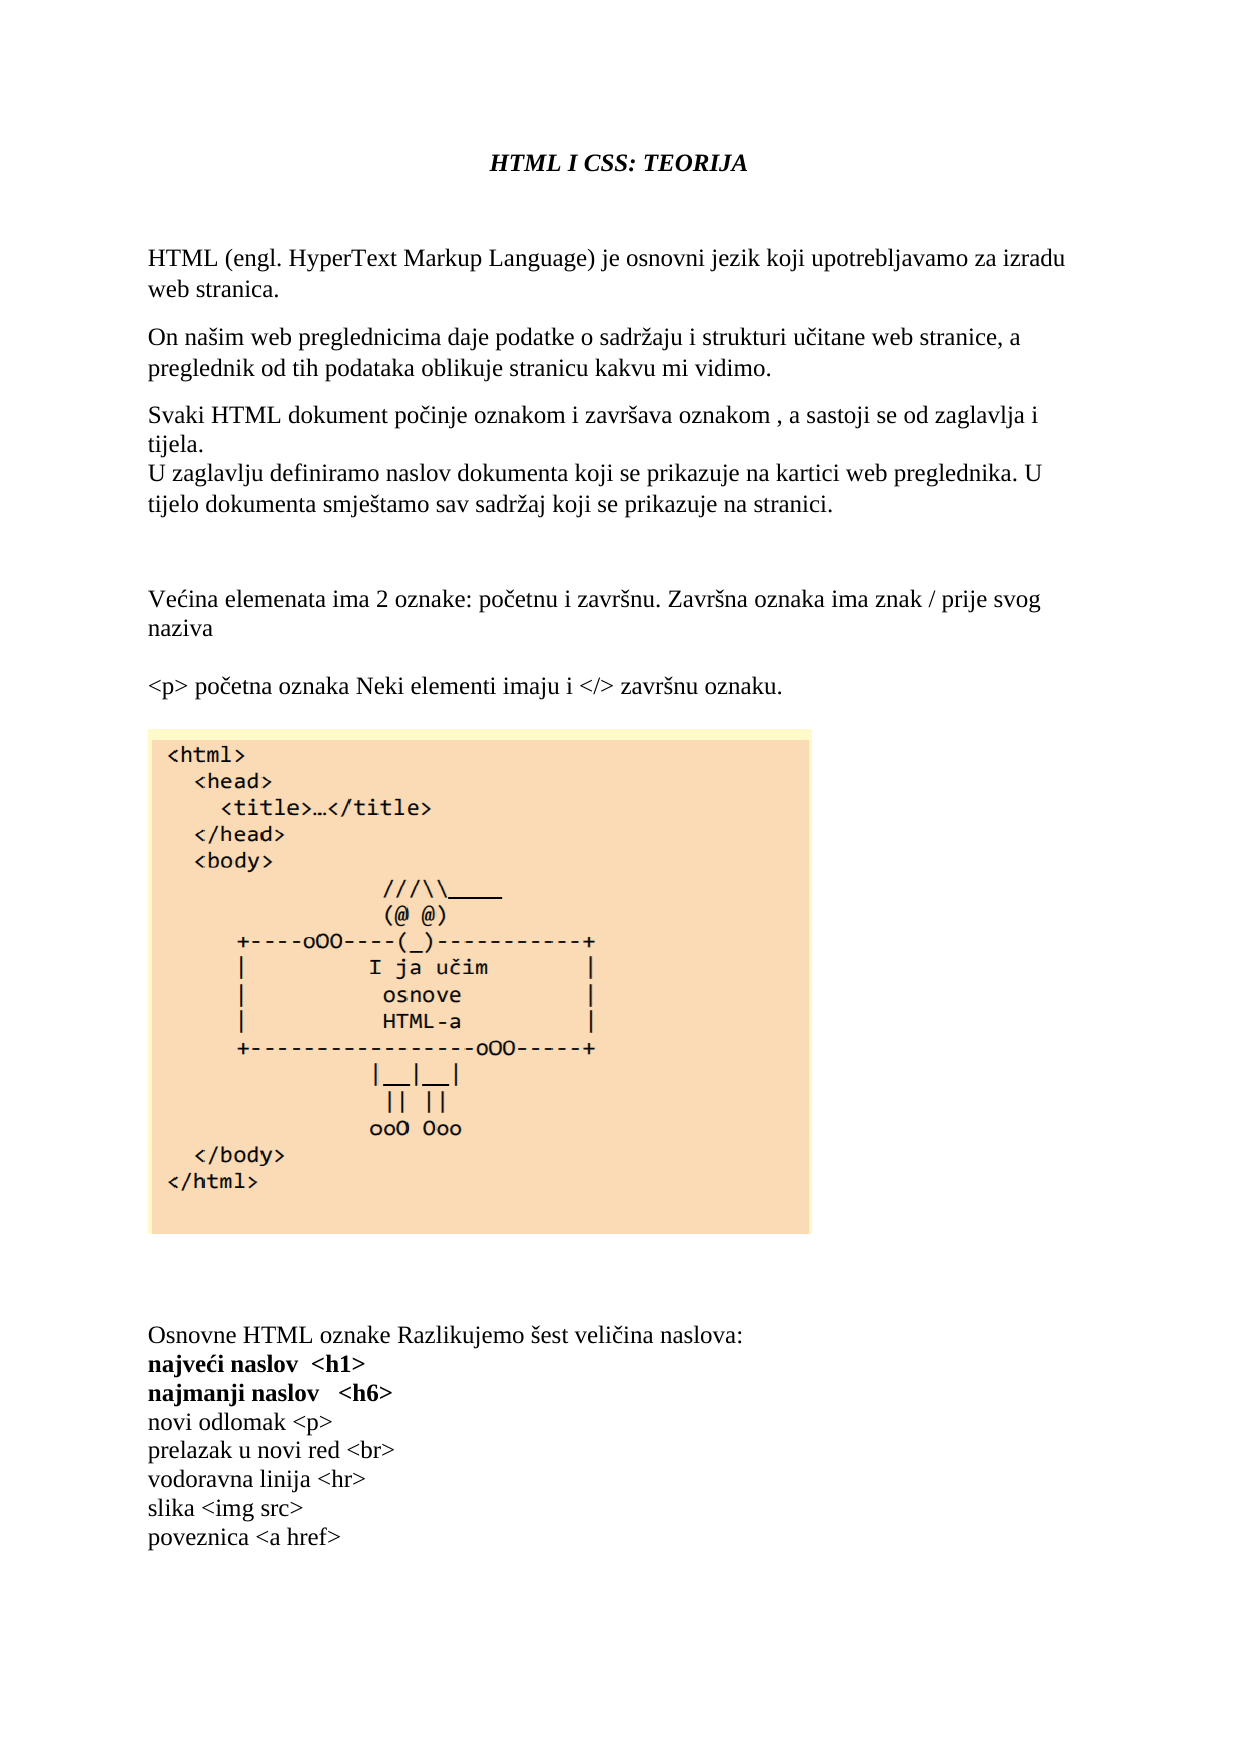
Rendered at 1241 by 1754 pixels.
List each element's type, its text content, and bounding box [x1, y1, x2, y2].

text Većina elemenata ima 2 oznake: početnu i završnu. Završna oznaka ima znak / prije svog naziva [148, 584, 1093, 642]
picture [147, 729, 813, 1234]
text najmanji naslov <h6> [148, 1378, 1093, 1407]
text Svaki HTML dokument počinje oznakom i završava oznakom , a sastoji se od zaglavlja i tijela. [148, 401, 1093, 458]
text <p> početna oznaka Neki elementi imaju i </> završnu oznaku. [148, 671, 1093, 700]
text slika <img src> [148, 1493, 1093, 1522]
text On našim web preglednicima daje podatke o sadržaju i strukturi učitane web stranice, a preglednik od tih podataka oblikuje stranicu kakvu mi vidimo. [148, 322, 1093, 382]
text vodoravna linija <hr> [148, 1464, 1093, 1493]
text najveći naslov <h1> [148, 1349, 1093, 1378]
text HTML I CSS: TEORIJA [148, 148, 1093, 176]
text Osnovne HTML oznake Razlikujemo šest veličina naslova: [148, 1320, 1093, 1349]
text novi odlomak <p> prelazak u novi red <br> [148, 1407, 1093, 1464]
text HTML (engl. HyperText Markup Language) je osnovni jezik koji upotrebljavamo za izradu web stranica. [148, 243, 1093, 303]
text U zaglavlju definiramo naslov dokumenta koji se prikazuje na kartici web preglednika. U tijelo dokumenta smještamo sav sadržaj koji se prikazuje na stranici. [148, 458, 1093, 518]
text poveznica <a href> [148, 1522, 1093, 1550]
